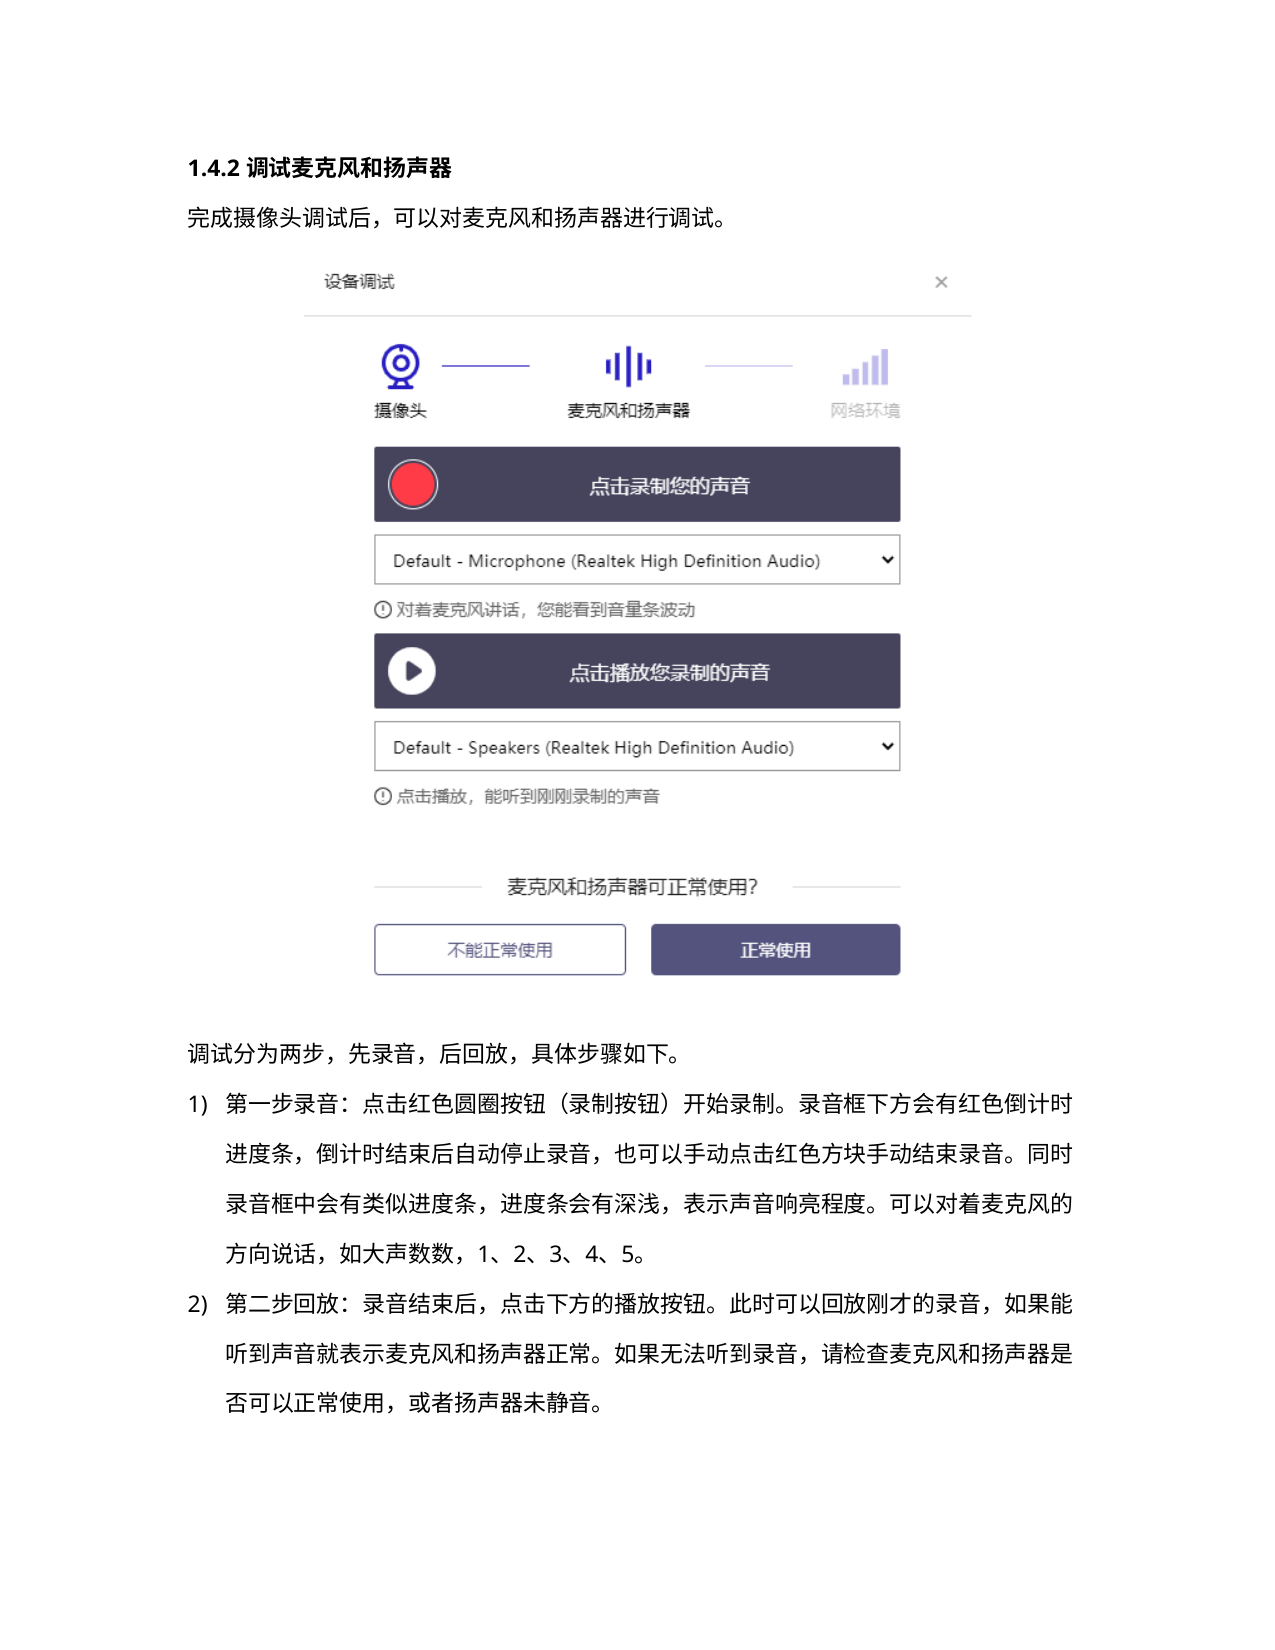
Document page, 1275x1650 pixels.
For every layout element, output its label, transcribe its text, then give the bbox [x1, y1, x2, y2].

list 第一步录音：点击红色圆圈按钮（录制按钮）开始录制。录音框下方会有红色倒计时进度条，倒计时结束后自动停止录音，也可以手动点击红色方块手动结束录音。同时录音框中会有类似进度条，进度条会有深浅，表示声音响亮程度。可以对着麦克风的方向说话，如大声数数，1、2、3、4、5。 [187, 1086, 1087, 1269]
text 1.4.2 调试麦克风和扬声器 [187, 150, 1087, 183]
picture [303, 249, 972, 1023]
list 第二步回放：录音结束后，点击下方的播放按钮。此时可以回放刚才的录音，如果能听到声音就表示麦克风和扬声器正常。如果无法听到录音，请检查麦克风和扬声器是否可以正常使用，或者扬声器未静音。 [187, 1286, 1087, 1418]
text 完成摄像头调试后，可以对麦克风和扬声器进行调试。 [187, 200, 1087, 233]
text 调试分为两步，先录音，后回放，具体步骤如下。 [187, 1036, 1087, 1069]
